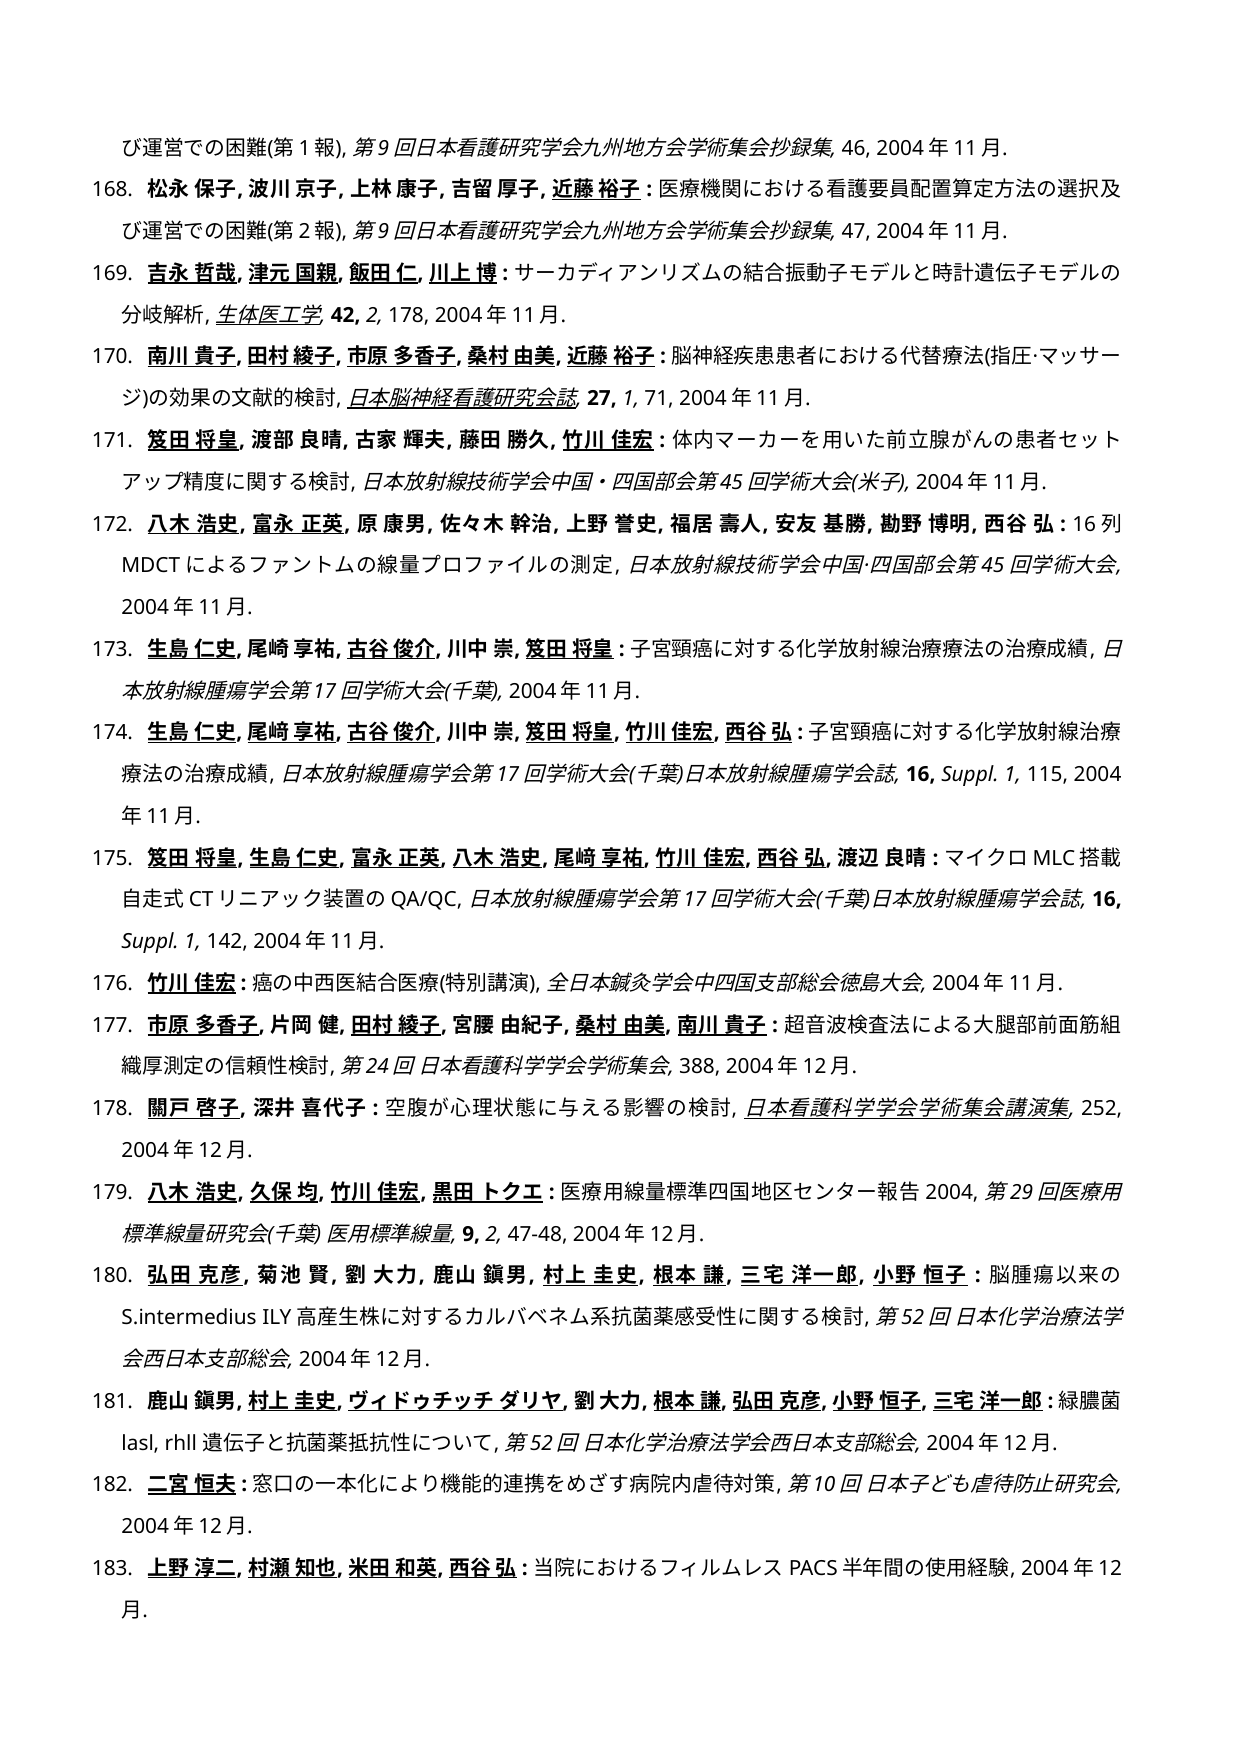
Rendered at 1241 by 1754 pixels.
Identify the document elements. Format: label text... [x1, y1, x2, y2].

list 弘田 克彦, 菊池 賢, 劉 大力, 鹿山 鎭男, 村上 圭史, 根本 謙, 三宅 洋一郎, 小野 恒子 : 脳腫瘍以来のS.intermedius ILY高産生株に対するカルバベネム系抗菌薬感受性に関する検討, 第52回 日本化学治療法学会西日本支部総会, 2004年12月. [92, 1253, 1122, 1378]
list 笈田 将皇, 渡部 良晴, 古家 輝夫, 藤田 勝久, 竹川 佳宏 : 体内マーカーを用いた前立腺がんの患者セットアップ精度に関する検討, 日本放射線技術学会中国・四国部会第45回学術大会(米子), 2004年11月. [92, 417, 1122, 501]
list 南川 貴子, 田村 綾子, 市原 多香子, 桑村 由美, 近藤 裕子 : 脳神経疾患患者における代替療法(指圧·マッサージ)の効果の文献的検討, 日本脳神経看護研究会誌, 27, 1, 71, 2004年11月. [92, 334, 1122, 417]
list 八木 浩史, 富永 正英, 原 康男, 佐々木 幹治, 上野 誉史, 福居 壽人, 安友 基勝, 勘野 博明, 西谷 弘 : 16列MDCTによるファントムの線量プロファイルの測定, 日本放射線技術学会中国·四国部会第45回学術大会, 2004年11月. [92, 501, 1122, 626]
list 上野 淳二, 村瀬 知也, 米田 和英, 西谷 弘 : 当院におけるフィルムレスPACS半年間の使用経験, 2004年12月. [92, 1545, 1122, 1629]
list 關戸 啓子, 深井 喜代子 : 空腹が心理状態に与える影響の検討, 日本看護科学学会学術集会講演集, 252, 2004年12月. [92, 1086, 1122, 1169]
list 市原 多香子, 片岡 健, 田村 綾子, 宮腰 由紀子, 桑村 由美, 南川 貴子 : 超音波検査法による大腿部前面筋組織厚測定の信頼性検討, 第24回 日本看護科学学会学術集会, 388, 2004年12月. [92, 1002, 1122, 1086]
list 吉永 哲哉, 津元 国親, 飯田 仁, 川上 博 : サーカディアンリズムの結合振動子モデルと時計遺伝子モデルの分岐解析, 生体医工学, 42, 2, 178, 2004年11月. [92, 250, 1122, 334]
list 松永 保子, 波川 京子, 上林 康子, 吉留 厚子, 近藤 裕子 : 医療機関における看護要員配置算定方法の選択及び運営での困難(第2報), 第9回日本看護研究学会九州地方会学術集会抄録集, 47, 2004年11月. [92, 167, 1122, 250]
list 鹿山 鎭男, 村上 圭史, ヴィドゥチッチ ダリヤ, 劉 大力, 根本 謙, 弘田 克彦, 小野 恒子, 三宅 洋一郎 : 緑膿菌 lasl, rhll 遺伝子と抗菌薬抵抗性について, 第52回 日本化学治療法学会西日本支部総会, 2004年12月. [92, 1378, 1122, 1462]
list 生島 仁史, 尾崎 享祐, 古谷 俊介, 川中 崇, 笈田 将皇 : 子宮頸癌に対する化学放射線治療療法の治療成績, 日本放射線腫瘍学会第17回学術大会(千葉), 2004年11月. [92, 626, 1122, 710]
list 笈田 将皇, 生島 仁史, 富永 正英, 八木 浩史, 尾﨑 享祐, 竹川 佳宏, 西谷 弘, 渡辺 良晴 : マイクロMLC搭載自走式CTリニアック装置のQA/QC, 日本放射線腫瘍学会第17回学術大会(千葉)日本放射線腫瘍学会誌, 16, Suppl. 1, 142, 2004年11月. [92, 835, 1122, 961]
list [92, 125, 1122, 167]
list 八木 浩史, 久保 均, 竹川 佳宏, 黒田 トクエ : 医療用線量標準四国地区センター報告2004, 第29回医療用標準線量研究会(千葉) 医用標準線量, 9, 2, 47-48, 2004年12月. [92, 1169, 1122, 1253]
list 二宮 恒夫 : 窓口の一本化により機能的連携をめざす病院内虐待対策, 第10回 日本子ども虐待防止研究会, 2004年12月. [92, 1462, 1122, 1545]
list 竹川 佳宏 : 癌の中西医結合医療(特別講演), 全日本鍼灸学会中四国支部総会徳島大会, 2004年11月. [92, 961, 1122, 1002]
list 生島 仁史, 尾﨑 享祐, 古谷 俊介, 川中 崇, 笈田 将皇, 竹川 佳宏, 西谷 弘 : 子宮頸癌に対する化学放射線治療療法の治療成績, 日本放射線腫瘍学会第17回学術大会(千葉)日本放射線腫瘍学会誌, 16, Suppl. 1, 115, 2004年11月. [92, 710, 1122, 835]
